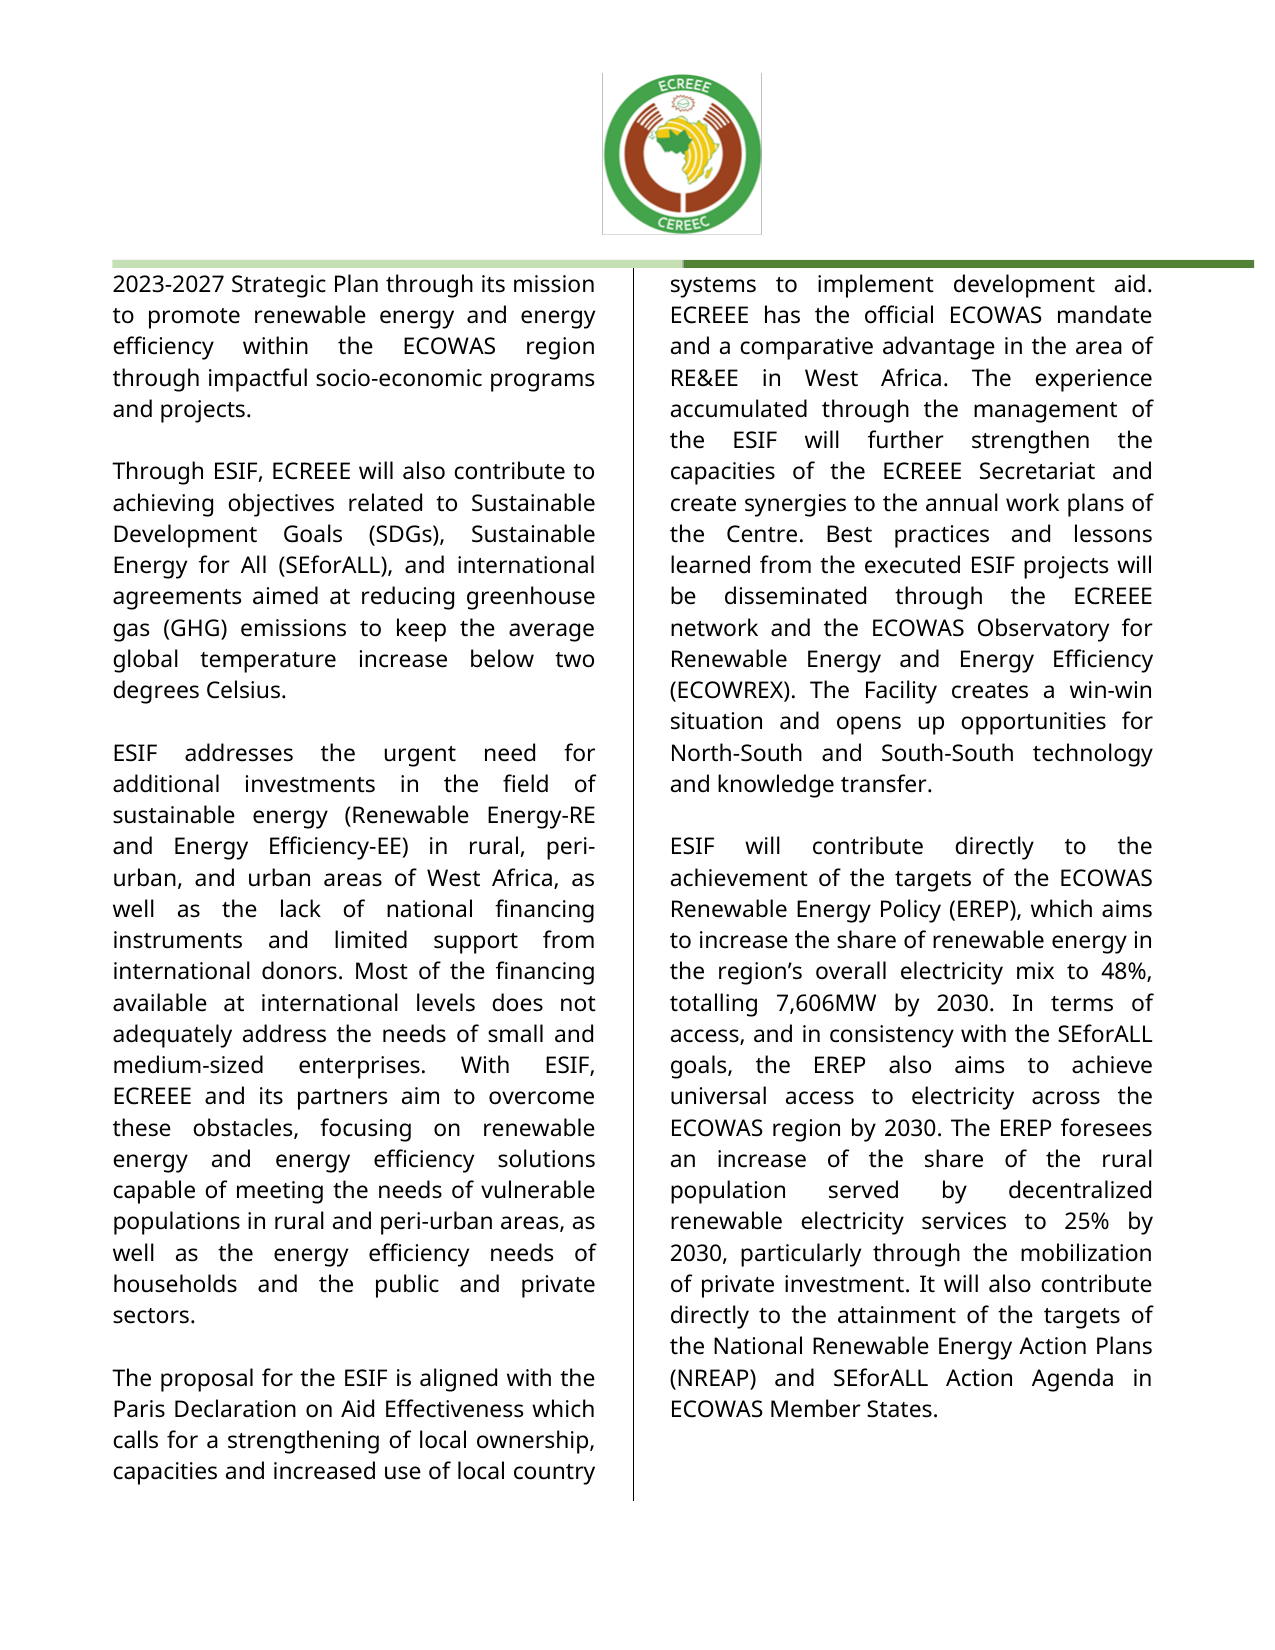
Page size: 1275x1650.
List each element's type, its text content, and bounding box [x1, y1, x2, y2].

text The proposal for the ESIF is aligned with the Paris Declaration on Aid Effectiveness which calls for a strengthening of local ownership, capacities and increased use of local country systems to implement development aid. ECREEE has the official ECOWAS mandate and a comparative advantage in the area of RE&EE in West Africa. The experience accumulated through the management of the ESIF will further strengthen the capacities of the ECREEE Secretariat and create synergies to the annual work plans of the Centre. Best practices and lessons learned from the executed ESIF projects will be disseminated through the ECREEE network and the ECOWAS Observatory for Renewable Energy and Energy Efficiency (ECOWREX). The Facility creates a win-win situation and opens up opportunities for North-South and South-South technology and knowledge transfer. [112, 1362, 596, 1487]
text The proposal for the ESIF is aligned with the Paris Declaration on Aid Effectiveness which calls for a strengthening of local ownership, capacities and increased use of local country systems to implement development aid. ECREEE has the official ECOWAS mandate and a comparative advantage in the area of RE&EE in West Africa. The experience accumulated through the management of the ESIF will further strengthen the capacities of the ECREEE Secretariat and create synergies to the annual work plans of the Centre. Best practices and lessons learned from the executed ESIF projects will be disseminated through the ECREEE network and the ECOWAS Observatory for Renewable Energy and Energy Efficiency (ECOWREX). The Facility creates a win-win situation and opens up opportunities for North-South and South-South technology and knowledge transfer. [669, 268, 1153, 799]
text ESIF will contribute directly to the achievement of the targets of the ECOWAS Renewable Energy Policy (EREP), which aims to increase the share of renewable energy in the region’s overall electricity mix to 48%, totalling 7,606MW by 2030. In terms of access, and in consistency with the SEforALL goals, the EREP also aims to achieve universal access to electricity across the ECOWAS region by 2030. The EREP foresees an increase of the share of the rural population served by decentralized renewable electricity services to 25% by 2030, particularly through the mobilization of private investment. It will also contribute directly to the attainment of the targets of the National Renewable Energy Action Plans (NREAP) and SEforALL Action Agenda in ECOWAS Member States. [669, 830, 1153, 1424]
text Through ESIF, ECREEE will also contribute to achieving objectives related to Sustainable Development Goals (SDGs), Sustainable Energy for All (SEforALL), and international agreements aimed at reducing greenhouse gas (GHG) emissions to keep the average global temperature increase below two degrees Celsius. [112, 455, 596, 705]
picture [112, 73, 1255, 268]
text ESIF addresses the urgent need for additional investments in the field of sustainable energy (Renewable Energy-RE and Energy Efficiency-EE) in rural, peri-urban, and urban areas of West Africa, as well as the lack of national financing instruments and limited support from international donors. Most of the financing available at international levels does not adequately address the needs of small and medium-sized enterprises. With ESIF, ECREEE and its partners aim to overcome these obstacles, focusing on renewable energy and energy efficiency solutions capable of meeting the needs of vulnerable populations in rural and peri-urban areas, as well as the energy efficiency needs of households and the public and private sectors. [112, 737, 596, 1330]
